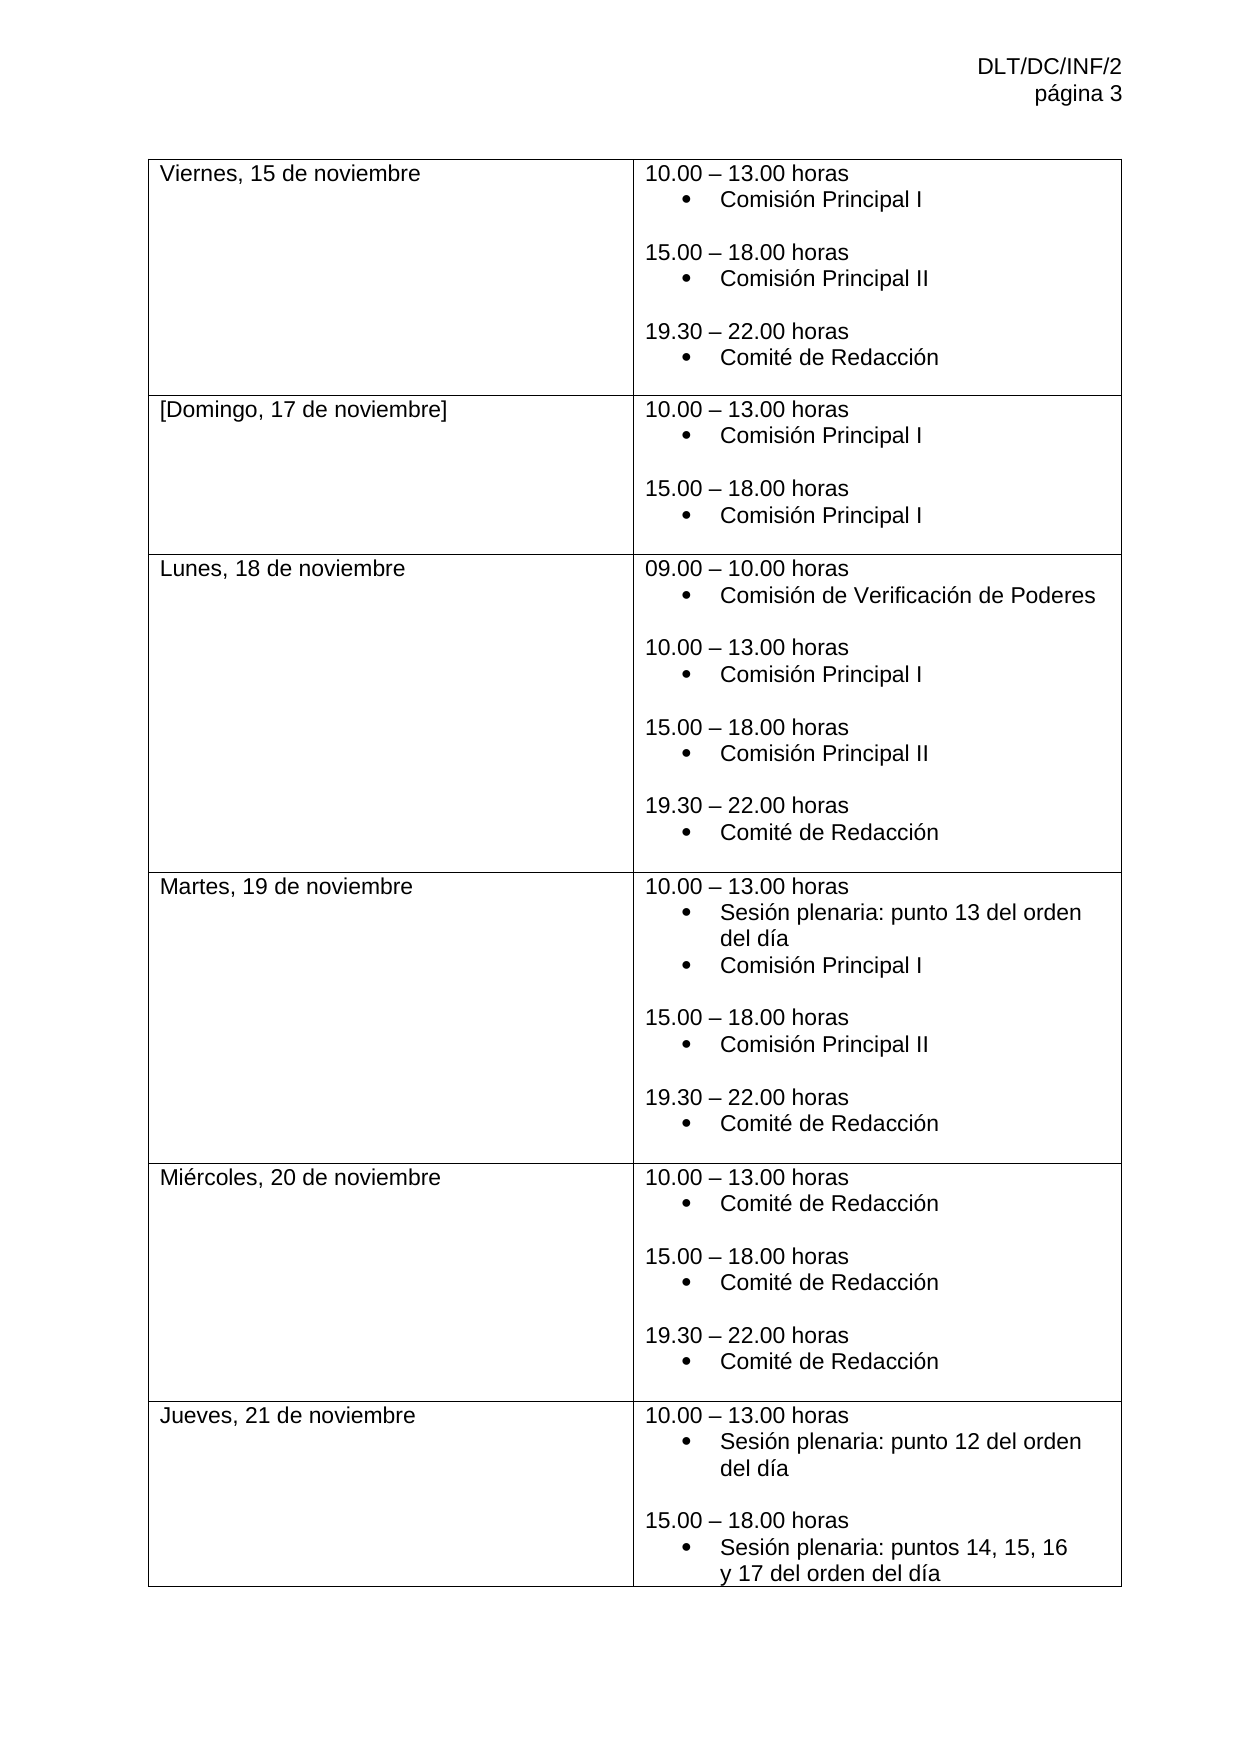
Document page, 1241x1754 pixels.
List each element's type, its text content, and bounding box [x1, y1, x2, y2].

table_cell 10.00 – 13.00 horas Comité de Redacción 15.00 – 18.00 horas Comité de Redacción 19.30 – 22.00 horas Comité de Redacción [634, 1164, 1121, 1401]
table_cell 09.00 – 10.00 horas Comisión de Verificación de Poderes 10.00 – 13.00 horas Comisión Principal I 15.00 – 18.00 horas Comisión Principal II 19.30 – 22.00 horas Comité de Redacción [634, 555, 1121, 872]
table_cell 10.00 – 13.00 horas Comisión Principal I 15.00 – 18.00 horas Comisión Principal II 19.30 – 22.00 horas Comité de Redacción [634, 160, 1121, 395]
table_cell [Domingo, 17 de noviembre] [149, 396, 633, 554]
table_cell Lunes, 18 de noviembre [149, 555, 633, 872]
table_cell Viernes, 15 de noviembre [149, 160, 633, 395]
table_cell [149, 1402, 633, 1586]
table_cell Martes, 19 de noviembre [149, 873, 633, 1162]
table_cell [634, 1402, 1121, 1586]
table_cell 10.00 – 13.00 horas Comisión Principal I 15.00 – 18.00 horas Comisión Principal I [634, 396, 1121, 554]
table_cell Miércoles, 20 de noviembre [149, 1164, 633, 1401]
table_cell 10.00 – 13.00 horas Sesión plenaria: punto 13 del orden del día Comisión Principal I 15.00 – 18.00 horas Comisión Principal II 19.30 – 22.00 horas Comité de Redacción [634, 873, 1121, 1162]
